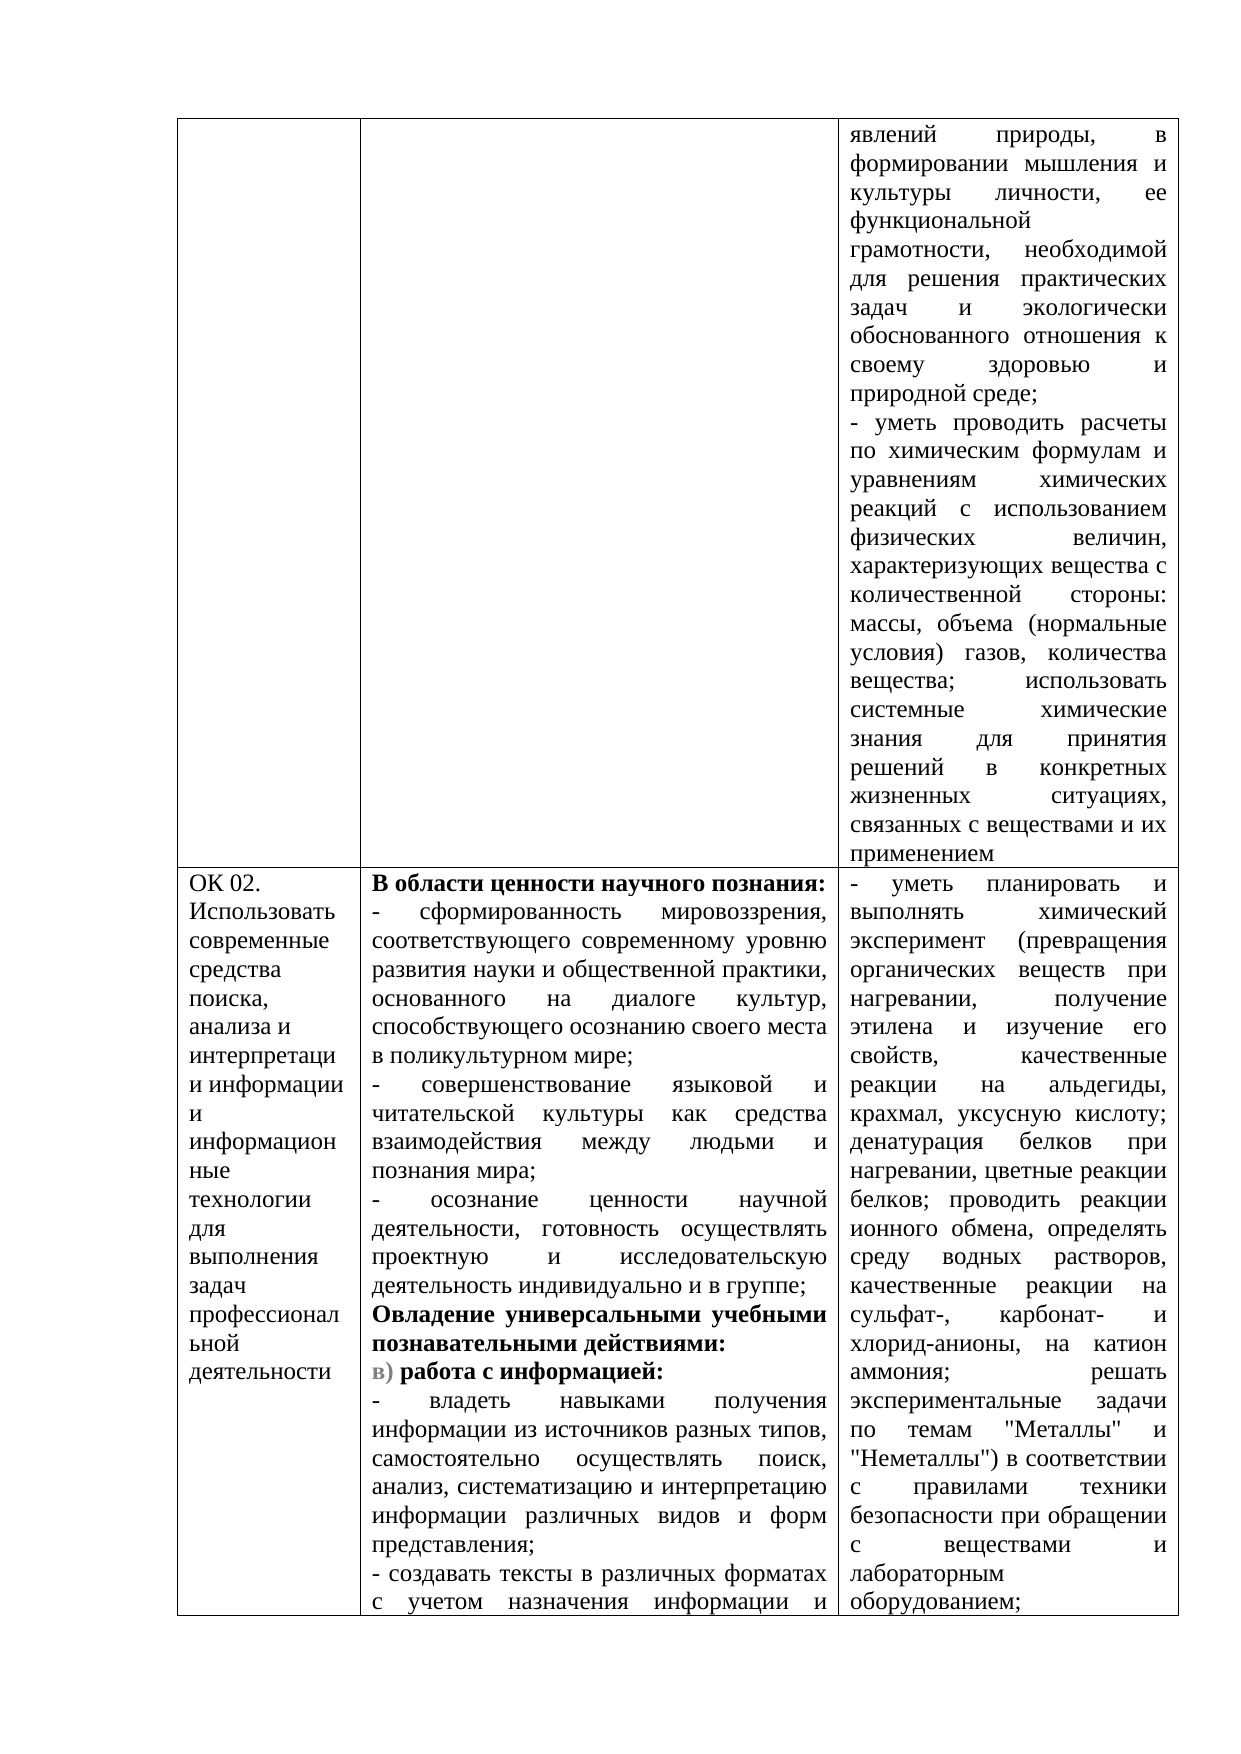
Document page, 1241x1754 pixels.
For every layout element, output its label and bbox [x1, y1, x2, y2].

table_cell [178, 119, 360, 867]
table_cell [839, 119, 1178, 867]
table_cell [839, 868, 1178, 1615]
table_cell [178, 868, 360, 1615]
table_cell [361, 868, 838, 1615]
table_cell [361, 119, 838, 867]
